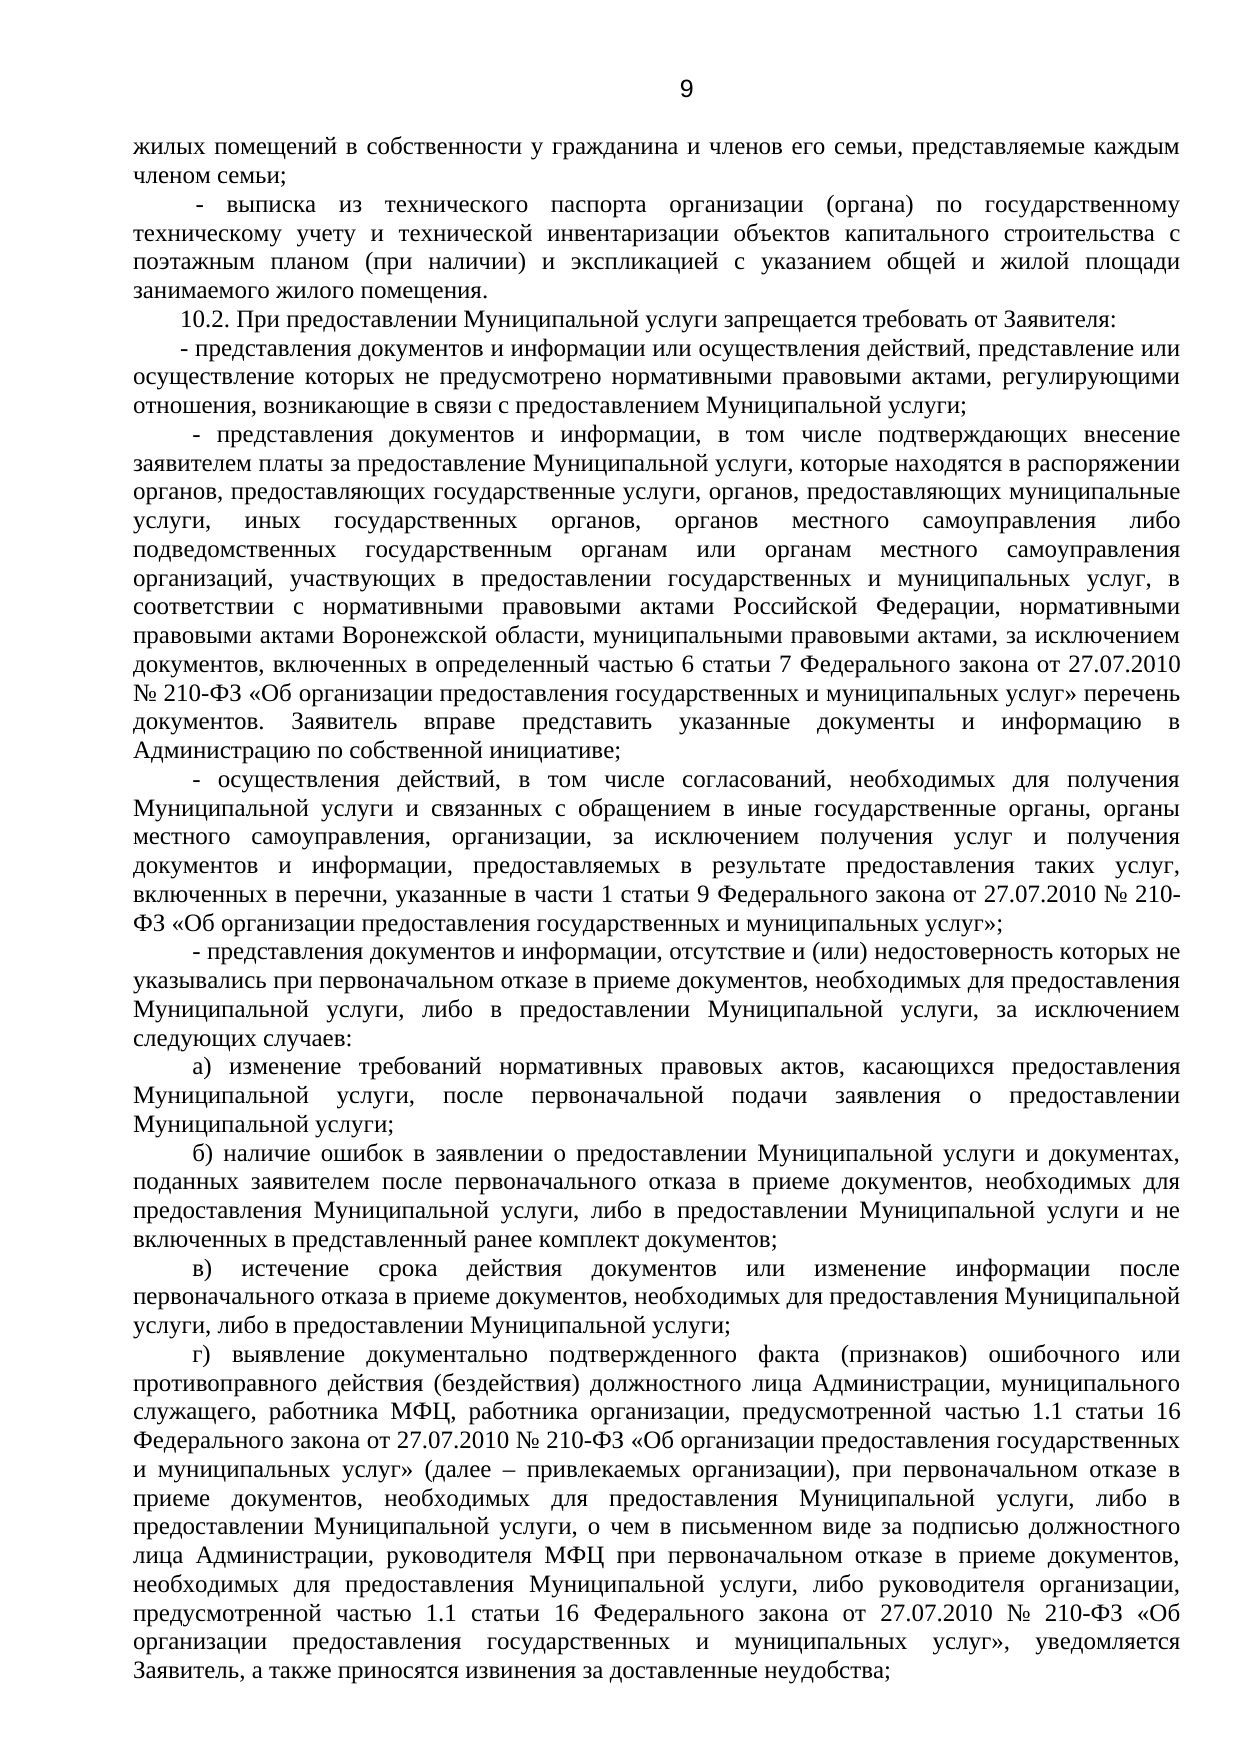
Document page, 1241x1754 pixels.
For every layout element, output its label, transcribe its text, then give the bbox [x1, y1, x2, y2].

text - представления документов и информации, отсутствие и (или) недостоверность которых не указывались при первоначальном отказе в приеме документов, необходимых для предоставления Муниципальной услуги, либо в предоставлении Муниципальной услуги, за исключением следующих случаев: [133, 936, 1181, 1051]
text а) изменение требований нормативных правовых актов, касающихся предоставления Муниципальной услуги, после первоначальной подачи заявления о предоставлении Муниципальной услуги; [133, 1051, 1181, 1138]
list - выписка из технического паспорта организации (органа) по государственному техническому учету и технической инвентаризации объектов капитального строительства с поэтажным планом (при наличии) и экспликацией с указанием общей и жилой площади занимаемого жилого помещения. [133, 189, 1181, 304]
text в) истечение срока действия документов или изменение информации после первоначального отказа в приеме документов, необходимых для предоставления Муниципальной услуги, либо в предоставлении Муниципальной услуги; [133, 1253, 1181, 1339]
text г) выявление документально подтвержденного факта (признаков) ошибочного или противоправного действия (бездействия) должностного лица Администрации, муниципального служащего, работника МФЦ, работника организации, предусмотренной частью 1.1 статьи 16 Федерального закона от 27.07.2010 № 210-ФЗ «Об организации предоставления государственных и муниципальных услуг» (далее – привлекаемых организации), при первоначальном отказе в приеме документов, необходимых для предоставления Муниципальной услуги, либо в предоставлении Муниципальной услуги, о чем в письменном виде за подписью должностного лица Администрации, руководителя МФЦ при первоначальном отказе в приеме документов, необходимых для предоставления Муниципальной услуги, либо руководителя организации, предусмотренной частью 1.1 статьи 16 Федерального закона от 27.07.2010 № 210-ФЗ «Об организации предоставления государственных и муниципальных услуг», уведомляется Заявитель, а также приносятся извинения за доставленные неудобства; [133, 1339, 1181, 1684]
text - представления документов и информации или осуществления действий, представление или осуществление которых не предусмотрено нормативными правовыми актами, регулирующими отношения, возникающие в связи с предоставлением Муниципальной услуги; [133, 333, 1181, 419]
text - представления документов и информации, в том числе подтверждающих внесение заявителем платы за предоставление Муниципальной услуги, которые находятся в распоряжении органов, предоставляющих государственные услуги, органов, предоставляющих муниципальные услуги, иных государственных органов, органов местного самоуправления либо подведомственных государственным органам или органам местного самоуправления организаций, участвующих в предоставлении государственных и муниципальных услуг, в соответствии с нормативными правовыми актами Российской Федерации, нормативными правовыми актами Воронежской области, муниципальными правовыми актами, за исключением документов, включенных в определенный частью 6 статьи 7 Федерального закона от 27.07.2010 № 210-ФЗ «Об организации предоставления государственных и муниципальных услуг» перечень документов. Заявитель вправе представить указанные документы и информацию в Администрацию по собственной инициативе; [133, 419, 1181, 764]
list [133, 131, 1181, 189]
text б) наличие ошибок в заявлении о предоставлении Муниципальной услуги и документах, поданных заявителем после первоначального отказа в приеме документов, необходимых для предоставления Муниципальной услуги, либо в предоставлении Муниципальной услуги и не включенных в представленный ранее комплект документов; [133, 1138, 1181, 1253]
text 10.2. При предоставлении Муниципальной услуги запрещается требовать от Заявителя: [133, 304, 1181, 333]
text - осуществления действий, в том числе согласований, необходимых для получения Муниципальной услуги и связанных с обращением в иные государственные органы, органы местного самоуправления, организации, за исключением получения услуг и получения документов и информации, предоставляемых в результате предоставления таких услуг, включенных в перечни, указанные в части 1 статьи 9 Федерального закона от 27.07.2010 № 210-ФЗ «Об организации предоставления государственных и муниципальных услуг»; [133, 764, 1181, 936]
